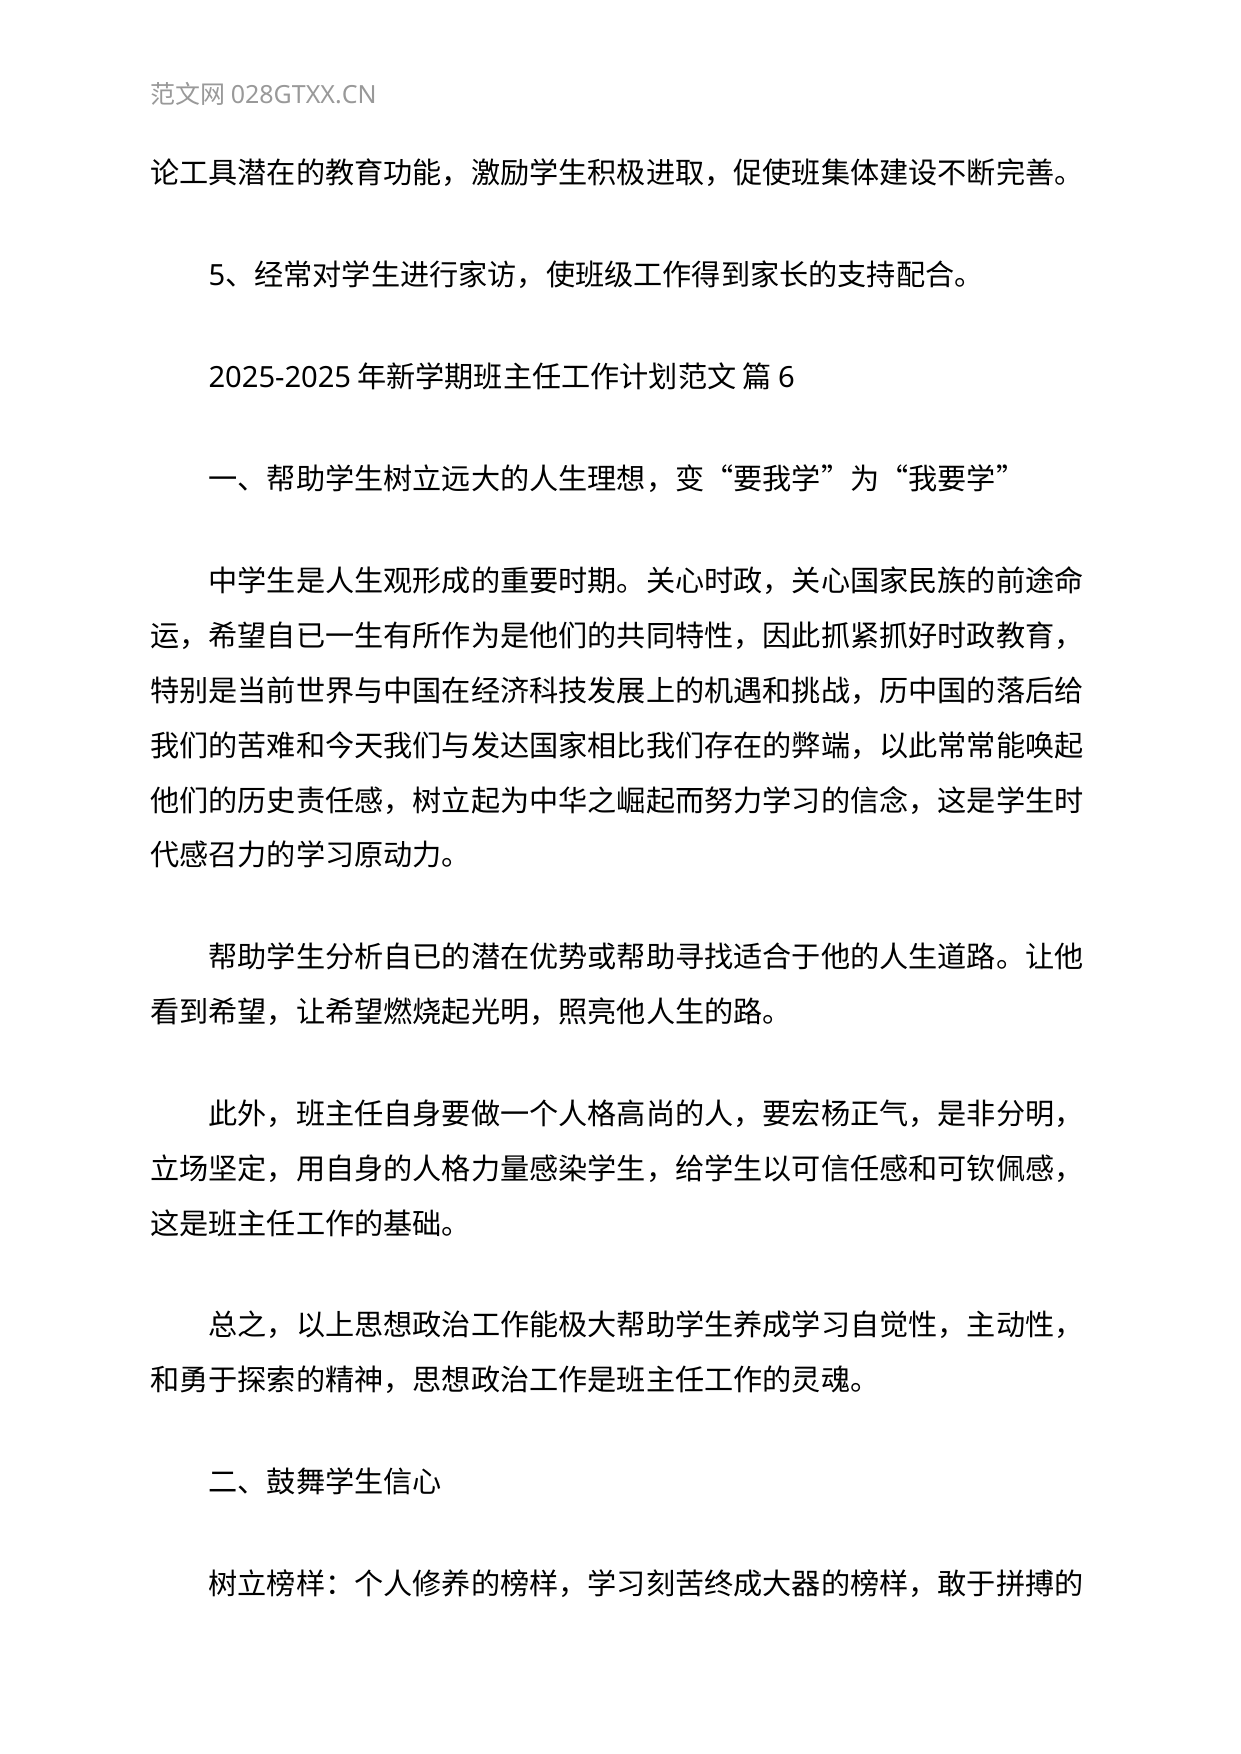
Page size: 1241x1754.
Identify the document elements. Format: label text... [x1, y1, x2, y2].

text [150, 150, 1090, 192]
text 此外，班主任自身要做一个人格高尚的人，要宏杨正气，是非分明，立场坚定，用自身的人格力量感染学生，给学生以可信任感和可钦佩感，这是班主任工作的基础。 [150, 1090, 1090, 1242]
text 帮助学生分析自已的潜在优势或帮助寻找适合于他的人生道路。让他看到希望，让希望燃烧起光明，照亮他人生的路。 [150, 934, 1090, 1031]
text 一、帮助学生树立远大的人生理想，变“要我学”为“我要学” [150, 456, 1090, 498]
text 中学生是人生观形成的重要时期。关心时政，关心国家民族的前途命运，希望自已一生有所作为是他们的共同特性，因此抓紧抓好时政教育，特别是当前世界与中国在经济科技发展上的机遇和挑战，历中国的落后给我们的苦难和今天我们与发达国家相比我们存在的弊端，以此常常能唤起他们的历史责任感，树立起为中华之崛起而努力学习的信念，这是学生时代感召力的学习原动力。 [150, 557, 1090, 874]
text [150, 1560, 1090, 1603]
text 二、鼓舞学生信心 [150, 1459, 1090, 1501]
text 5、经常对学生进行家访，使班级工作得到家长的支持配合。 [150, 252, 1090, 294]
text 2025-2025年新学期班主任工作计划范文 篇6 [150, 354, 1090, 396]
text 总之，以上思想政治工作能极大帮助学生养成学习自觉性，主动性，和勇于探索的精神，思想政治工作是班主任工作的灵魂。 [150, 1302, 1090, 1399]
